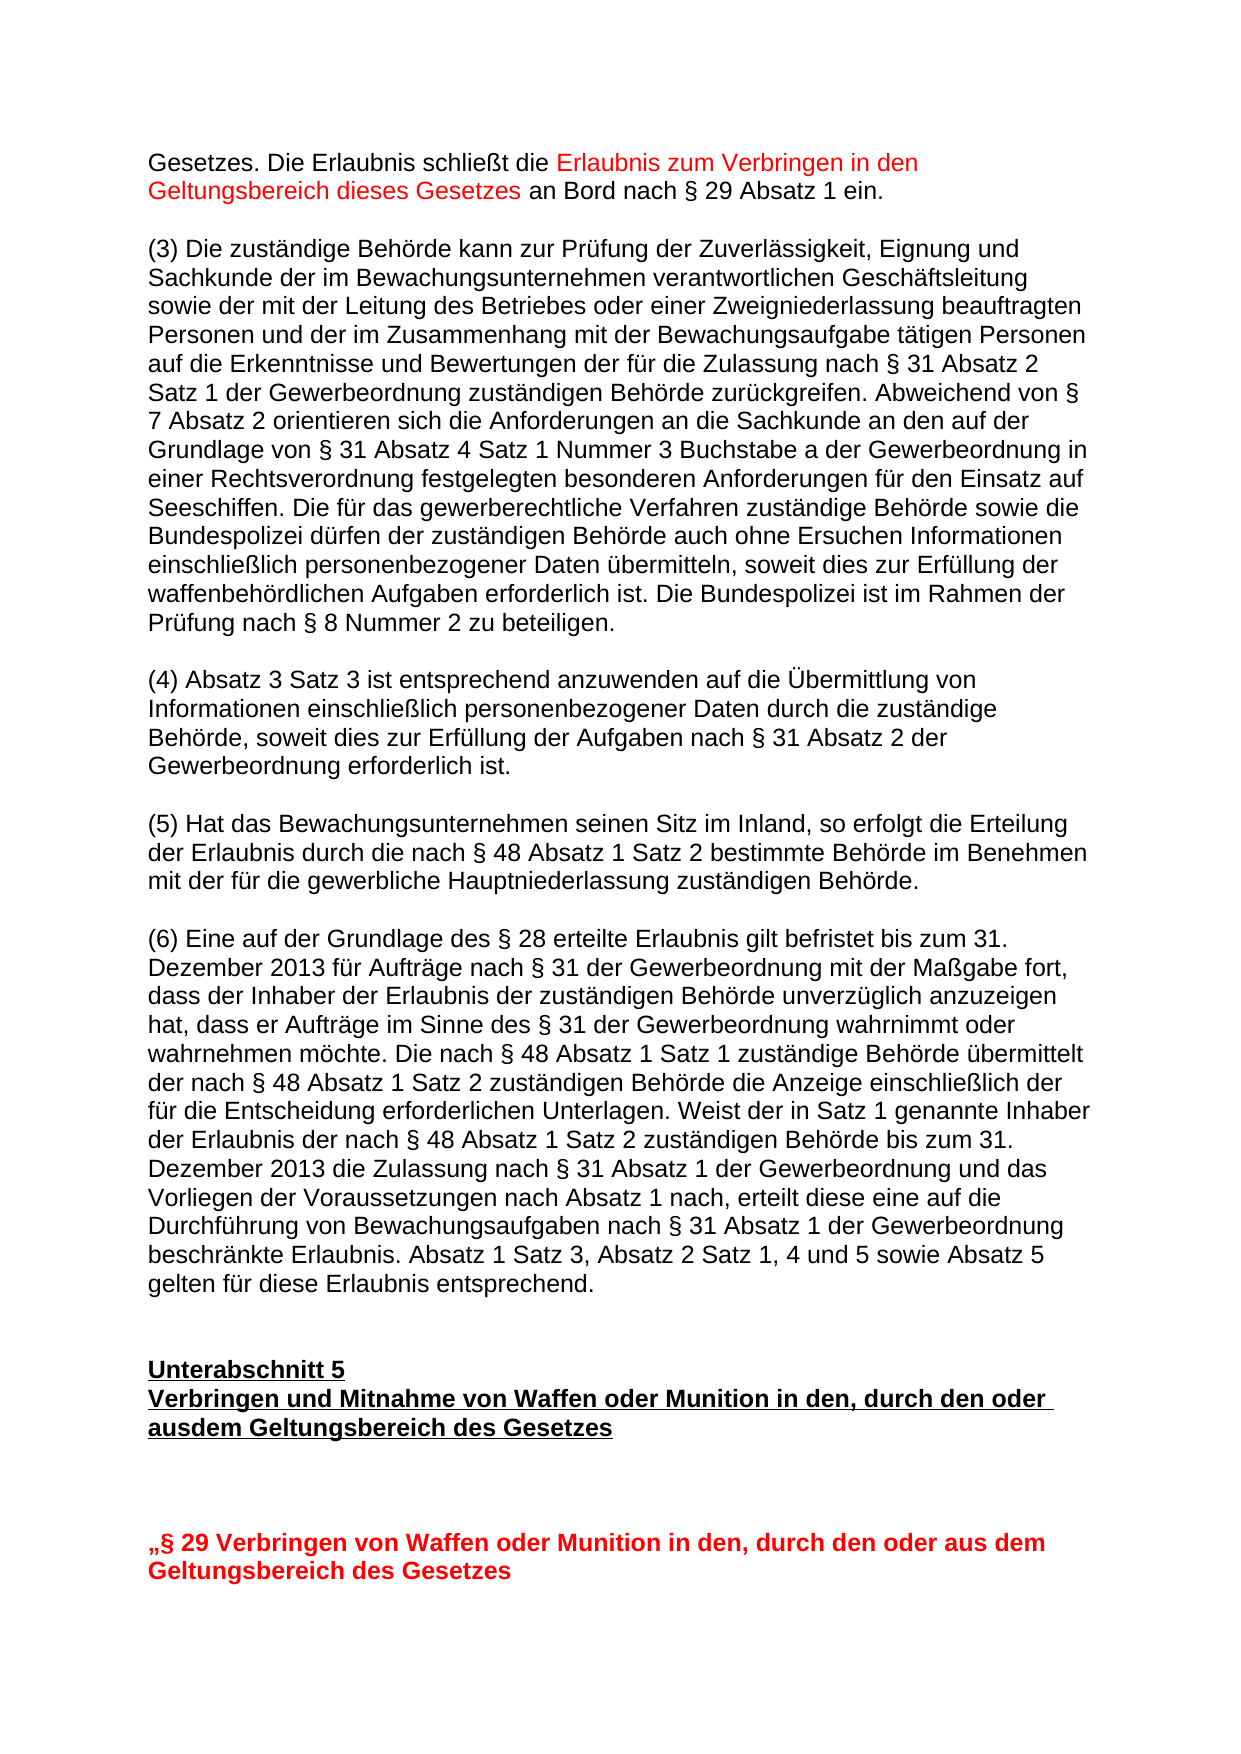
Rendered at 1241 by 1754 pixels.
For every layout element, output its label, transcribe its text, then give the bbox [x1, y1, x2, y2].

text Unterabschnitt 5 [148, 1355, 1093, 1384]
text (4) Absatz 3 Satz 3 ist entsprechend anzuwenden auf die Übermittlung von Informationen einschließlich personenbezogener Daten durch die zuständige Behörde, soweit dies zur Erfüllung der Aufgaben nach § 31 Absatz 2 der Gewerbeordnung erforderlich ist. [148, 665, 1093, 780]
text Verbringen und Mitnahme von Waffen oder Munition in den, durch den oder ausdem Geltungsbereich des Gesetzes [148, 1384, 1093, 1441]
text (6) Eine auf der Grundlage des § 28 erteilte Erlaubnis gilt befristet bis zum 31. Dezember 2013 für Aufträge nach § 31 der Gewerbeordnung mit der Maßgabe fort, dass der Inhaber der Erlaubnis der zuständigen Behörde unverzüglich anzuzeigen hat, dass er Aufträge im Sinne des § 31 der Gewerbeordnung wahrnimmt oder [148, 924, 1093, 1039]
text (3) Die zuständige Behörde kann zur Prüfung der Zuverlässigkeit, Eignung und Sachkunde der im Bewachungsunternehmen verantwortlichen Geschäftsleitung sowie der mit der Leitung des Betriebes oder einer Zweigniederlassung beauftragten Personen und der im Zusammenhang mit der Bewachungsaufgabe tätigen Personen auf die Erkenntnisse und Bewertungen der für die Zulassung nach § 31 Absatz 2 Satz 1 der Gewerbeordnung zuständigen Behörde zurückgreifen. Abweichend von § 7 Absatz 2 orientieren sich die Anforderungen an die Sachkunde an den auf der Grundlage von § 31 Absatz 4 Satz 1 Nummer 3 Buchstabe a der Gewerbeordnung in einer Rechtsverordnung festgelegten besonderen Anforderungen für den Einsatz auf Seeschiffen. Die für das gewerberechtliche Verfahren zuständige Behörde sowie die Bundespolizei dürfen der zuständigen Behörde auch ohne Ersuchen Informationen einschließlich personenbezogener Daten übermitteln, soweit dies zur Erfüllung der waffenbehördlichen Aufgaben erforderlich ist. Die Bundespolizei ist im Rahmen der [148, 234, 1093, 608]
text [148, 148, 1093, 205]
text wahrnehmen möchte. Die nach § 48 Absatz 1 Satz 1 zuständige Behörde übermittelt der nach § 48 Absatz 1 Satz 2 zuständigen Behörde die Anzeige einschließlich der für die Entscheidung erforderlichen Unterlagen. Weist der in Satz 1 genannte Inhaber der Erlaubnis der nach § 48 Absatz 1 Satz 2 zuständigen Behörde bis zum 31. Dezember 2013 die Zulassung nach § 31 Absatz 1 der Gewerbeordnung und das Vorliegen der Voraussetzungen nach Absatz 1 nach, erteilt diese eine auf die Durchführung von Bewachungsaufgaben nach § 31 Absatz 1 der Gewerbeordnung beschränkte Erlaubnis. Absatz 1 Satz 3, Absatz 2 Satz 1, 4 und 5 sowie Absatz 5 gelten für diese Erlaubnis entsprechend. [148, 1039, 1093, 1298]
text „§ 29 Verbringen von Waffen oder Munition in den, durch den oder aus dem Geltungsbereich des Gesetzes [148, 1528, 1093, 1585]
text (5) Hat das Bewachungsunternehmen seinen Sitz im Inland, so erfolgt die Erteilung der Erlaubnis durch die nach § 48 Absatz 1 Satz 2 bestimmte Behörde im Benehmen mit der für die gewerbliche Hauptniederlassung zuständigen Behörde. [148, 809, 1093, 895]
text Prüfung nach § 8 Nummer 2 zu beteiligen. [148, 608, 1093, 636]
